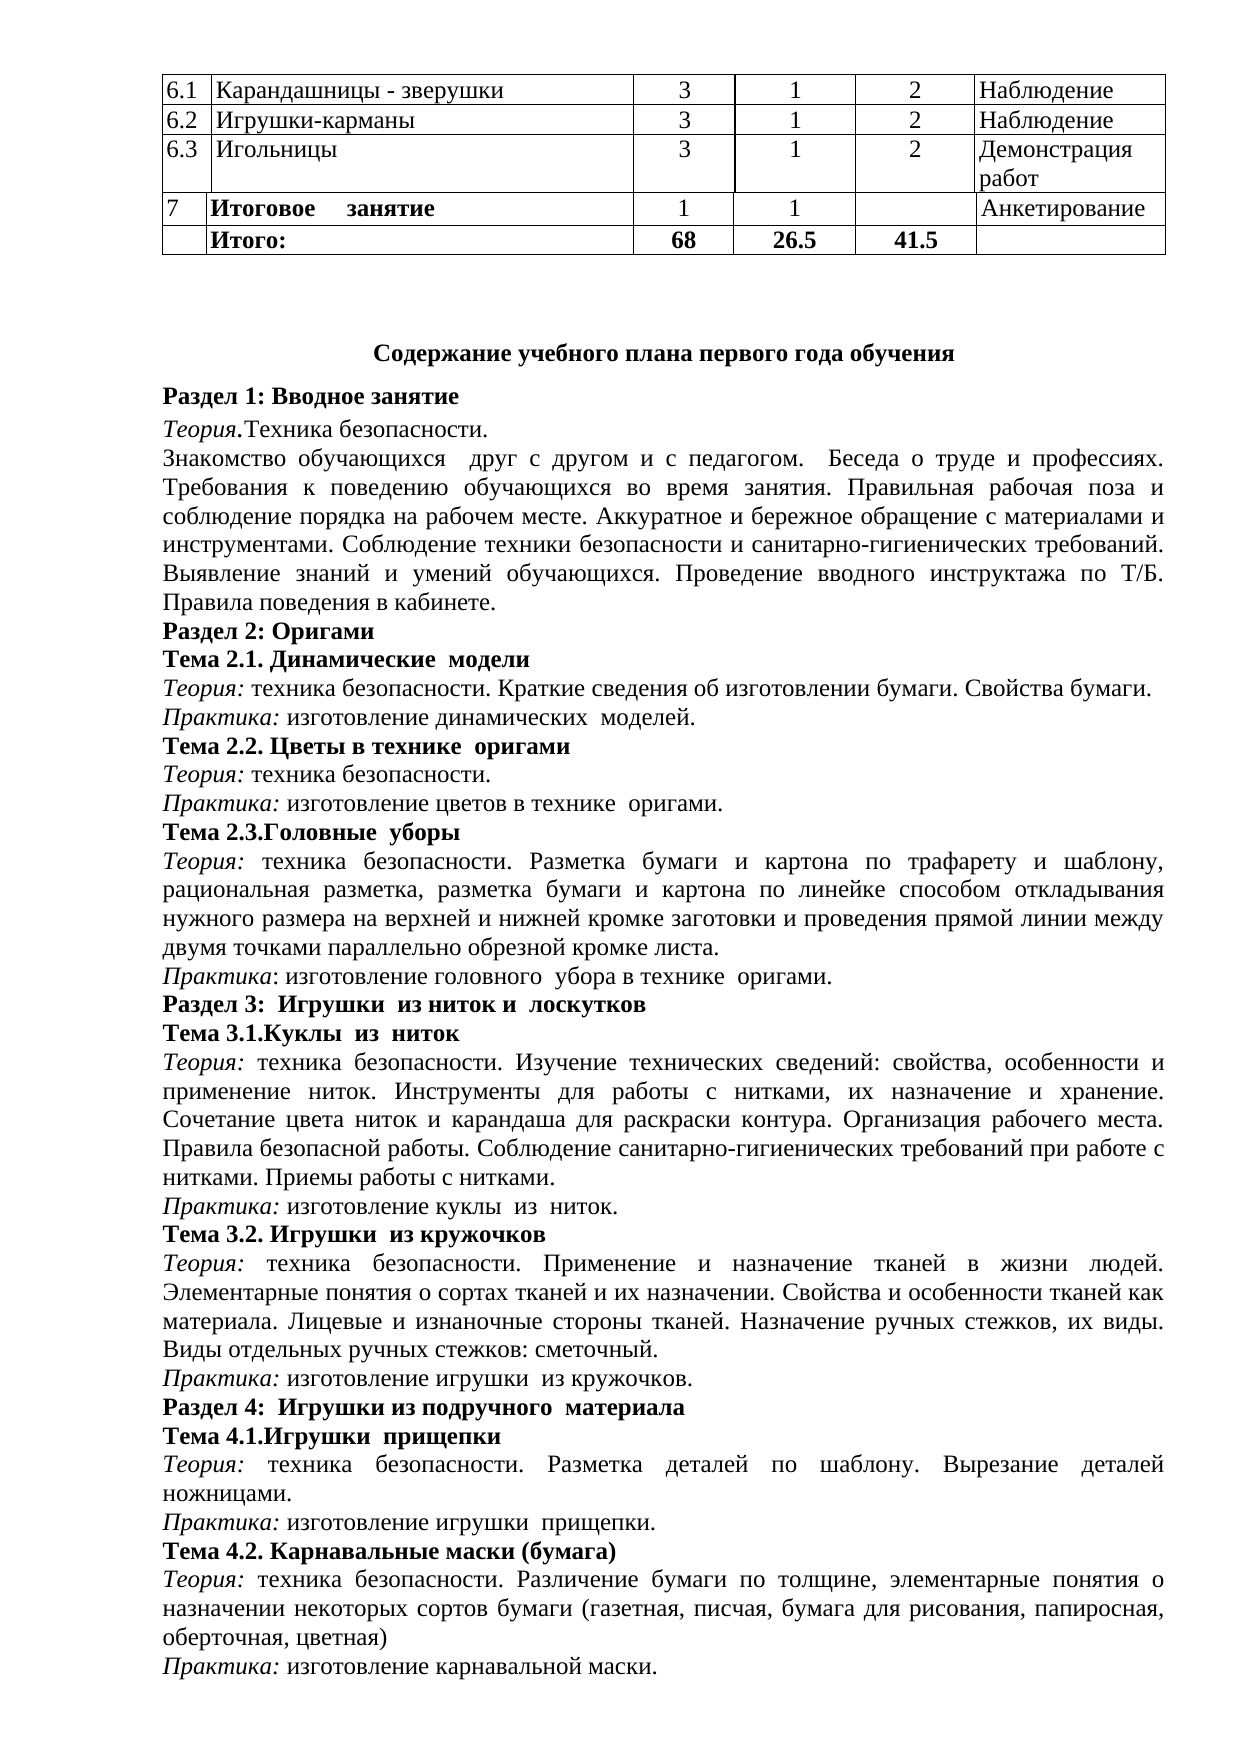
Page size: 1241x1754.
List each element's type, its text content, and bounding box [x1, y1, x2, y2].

table_cell 1 [634, 193, 733, 224]
text Теория: техника безопасности. Разметка бумаги и картона по трафарету и шаблону, рациональная разметка, разметка бумаги и картона по линейке способом откладывания нужного размера на верхней и нижней кромке заготовки и проведения прямой линии между двумя точками параллельно обрезной кромке листа. [162, 846, 1165, 961]
table_cell 26.5 [734, 226, 855, 254]
text Теория: техника безопасности. Изучение технических сведений: свойства, особенности и применение ниток. Инструменты для работы с нитками, их назначение и хранение. Сочетание цвета ниток и карандаша для раскраски контура. Организация рабочего места. Правила безопасной работы. Соблюдение санитарно-гигиенических требований при работе с нитками. Приемы работы с нитками. [162, 1047, 1165, 1191]
text Тема 3.2. Игрушки из кружочков [162, 1219, 1165, 1248]
table_cell 1 [734, 193, 855, 224]
table_cell [977, 226, 1165, 254]
table_cell [856, 193, 976, 224]
text Практика: изготовление головного убора в технике оригами. [162, 961, 1165, 989]
text Тема 3.1.Куклы из ниток [162, 1018, 1165, 1047]
text Практика: изготовление игрушки прищепки. [162, 1507, 1165, 1536]
text Практика: изготовление карнавальной маски. [162, 1651, 1165, 1679]
text Практика: изготовление динамических моделей. [162, 702, 1165, 731]
table_cell 6.3 [163, 135, 211, 192]
table_cell 1 [736, 135, 855, 192]
table_cell 68 [634, 226, 733, 254]
table_cell 2 [856, 75, 974, 104]
table_cell Карандашницы - зверушки [212, 75, 633, 104]
table_cell 6.1 [163, 75, 211, 104]
text Тема 2.3.Головные уборы [162, 817, 1165, 846]
table_cell 3 [634, 135, 734, 192]
table_cell 3 [634, 75, 734, 104]
text Тема 2.1. Динамические модели [162, 644, 1165, 673]
text Теория: техника безопасности. Краткие сведения об изготовлении бумаги. Свойства бумаги. [162, 673, 1165, 702]
text Знакомство обучающихся друг с другом и с педагогом. Беседа о труде и профессиях. Требования к поведению обучающихся во время занятия. Правильная рабочая поза и соблюдение порядка на рабочем месте. Аккуратное и бережное обращение с материалами и инструментами. Соблюдение техники безопасности и санитарно-гигиенических требований. Выявление знаний и умений обучающихся. Проведение вводного инструктажа по Т/Б. Правила поведения в кабинете. [162, 443, 1165, 616]
table_cell Анкетирование [977, 193, 1165, 224]
table_cell Наблюдение [975, 75, 1165, 104]
table_cell Итого: [207, 226, 633, 254]
table_cell Игольницы [212, 135, 633, 192]
table_cell 7 [163, 193, 206, 224]
table_cell Игрушки-карманы [212, 105, 633, 133]
table_cell [163, 226, 206, 254]
text Раздел 1: Вводное занятие [162, 381, 1165, 410]
table_cell Итоговое занятие [207, 193, 633, 224]
text Раздел 3: Игрушки из ниток и лоскутков [162, 989, 1165, 1018]
text Раздел 2: Оригами [162, 616, 1165, 644]
text Теория: техника безопасности. Разметка деталей по шаблону. Вырезание деталей ножницами. [162, 1449, 1165, 1507]
table_cell 41.5 [856, 226, 976, 254]
text Практика: изготовление куклы из ниток. [162, 1191, 1165, 1219]
table_cell 2 [856, 135, 974, 192]
text Теория.Техника безопасности. [162, 410, 1165, 443]
table_cell 1 [736, 105, 855, 133]
text Теория: техника безопасности. [162, 759, 1165, 788]
table_cell 2 [856, 105, 974, 133]
text Содержание учебного плана первого года обучения [162, 338, 1165, 367]
text Тема 4.1.Игрушки прищепки [162, 1421, 1165, 1449]
table_cell 1 [736, 75, 855, 104]
text Теория: техника безопасности. Различение бумаги по толщине, элементарные понятия о назначении некоторых сортов бумаги (газетная, писчая, бумага для рисования, папиросная, оберточная, цветная) [162, 1564, 1165, 1651]
text Тема 2.2. Цветы в технике оригами [162, 731, 1165, 759]
text Тема 4.2. Карнавальные маски (бумага) [162, 1536, 1165, 1564]
table_cell 6.2 [163, 105, 211, 133]
table_cell 3 [634, 105, 734, 133]
table_cell Демонстрация работ [975, 135, 1165, 192]
text Теория: техника безопасности. Применение и назначение тканей в жизни людей. Элементарные понятия о сортах тканей и их назначении. Свойства и особенности тканей как материала. Лицевые и изнаночные стороны тканей. Назначение ручных стежков, их виды. Виды отдельных ручных стежков: сметочный. [162, 1248, 1165, 1363]
table_cell Наблюдение [975, 105, 1165, 133]
text Раздел 4: Игрушки из подручного материала [162, 1392, 1165, 1421]
text Практика: изготовление цветов в технике оригами. [162, 788, 1165, 817]
text Практика: изготовление игрушки из кружочков. [162, 1363, 1165, 1392]
